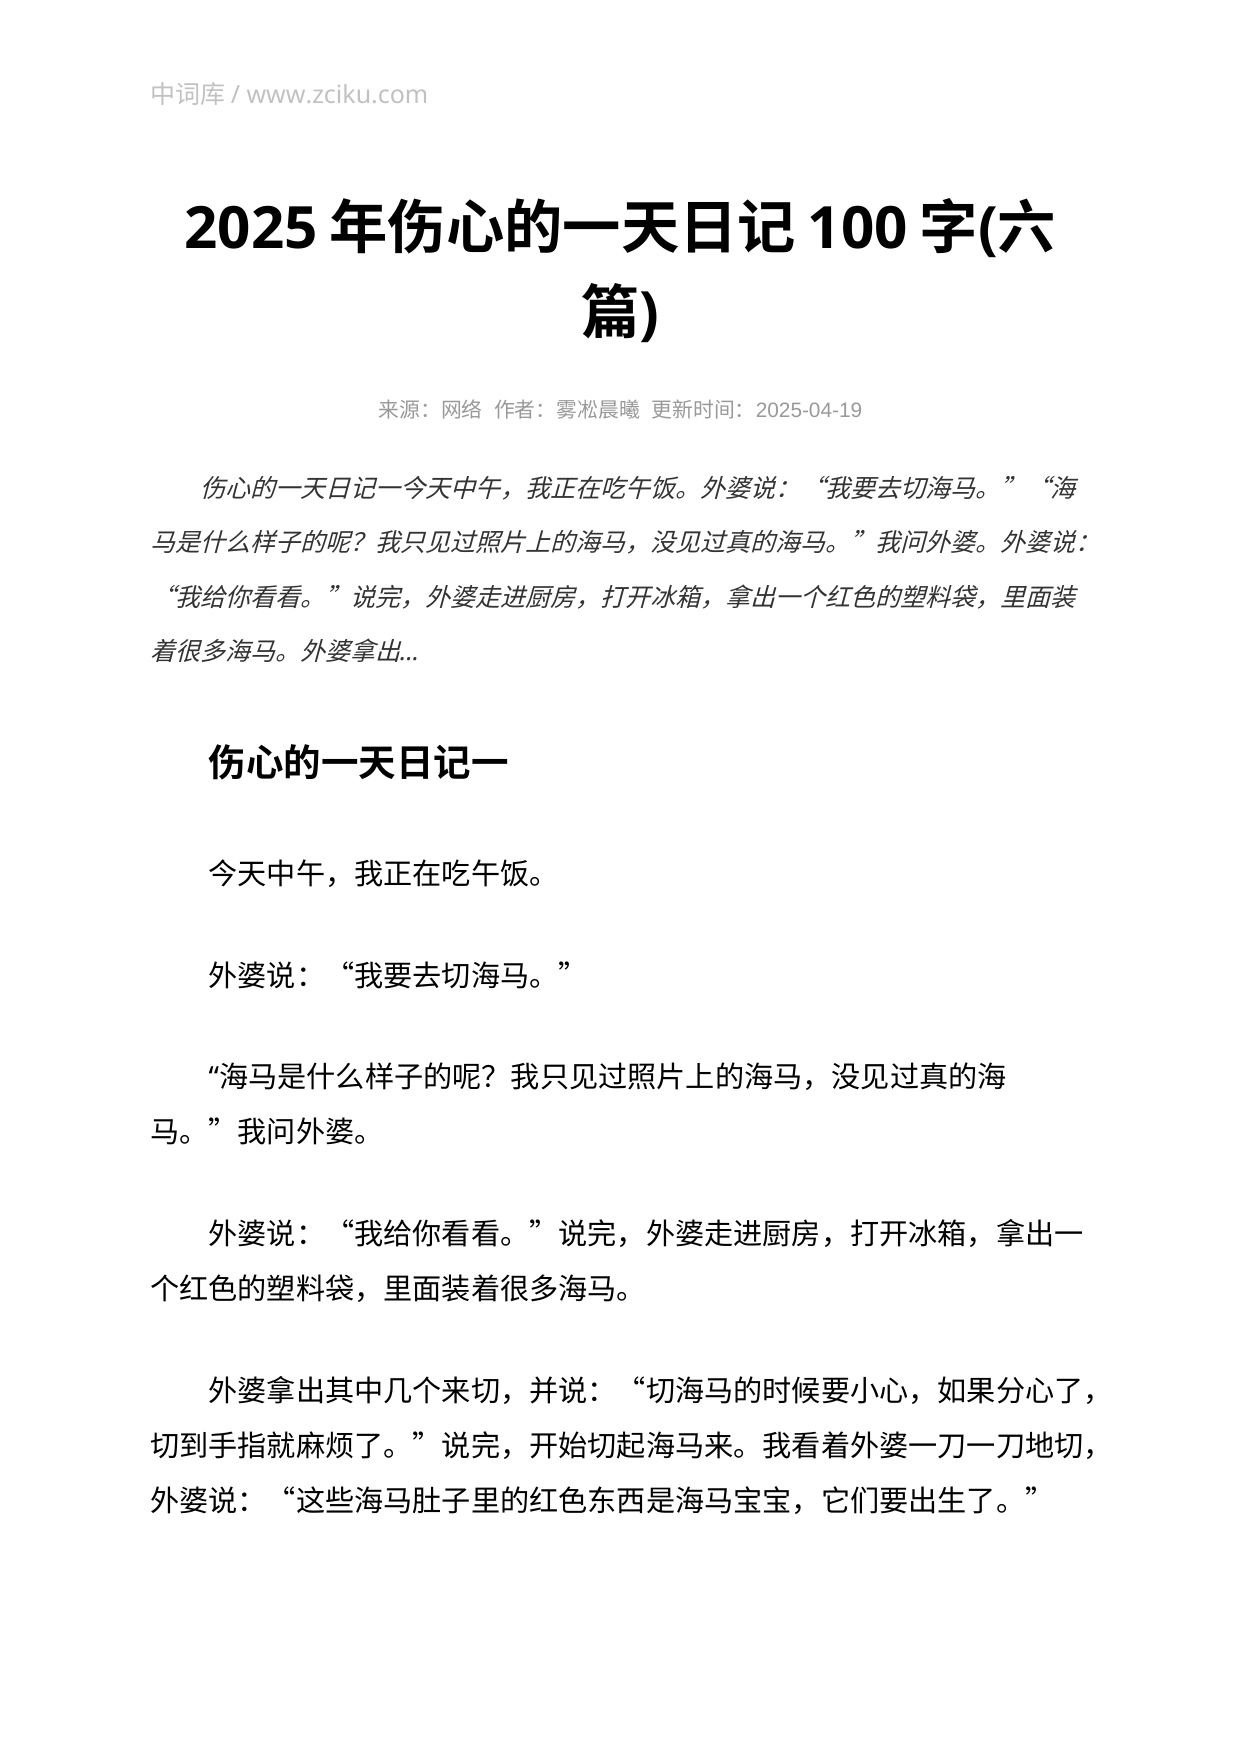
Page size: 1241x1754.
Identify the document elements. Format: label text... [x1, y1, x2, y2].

text 外婆说：“我给你看看。”说完，外婆走进厨房，打开冰箱，拿出一个红色的塑料袋，里面装着很多海马。 [150, 1211, 1090, 1308]
text 来源：网络 作者：雾凇晨曦 更新时间：2025-04-19 [150, 398, 1090, 422]
text 今天中午，我正在吃午饭。 [150, 850, 1090, 893]
text “海马是什么样子的呢？我只见过照片上的海马，没见过真的海马。”我问外婆。 [150, 1054, 1090, 1151]
text 伤心的一天日记一 [150, 733, 1090, 787]
text 伤心的一天日记一今天中午，我正在吃午饭。外婆说：“我要去切海马。”“海马是什么样子的呢？我只见过照片上的海马，没见过真的海马。”我问外婆。外婆说：“我给你看看。”说完，外婆走进厨房，打开冰箱，拿出一个红色的塑料袋，里面装着很多海马。外婆拿出... [150, 468, 1090, 668]
subtitle 2025年伤心的一天日记100字(六篇) [150, 181, 1090, 351]
text 外婆说：“我要去切海马。” [150, 952, 1090, 994]
text 外婆拿出其中几个来切，并说：“切海马的时候要小心，如果分心了，切到手指就麻烦了。”说完，开始切起海马来。我看着外婆一刀一刀地切，外婆说：“这些海马肚子里的红色东西是海马宝宝，它们要出生了。” [150, 1367, 1090, 1519]
